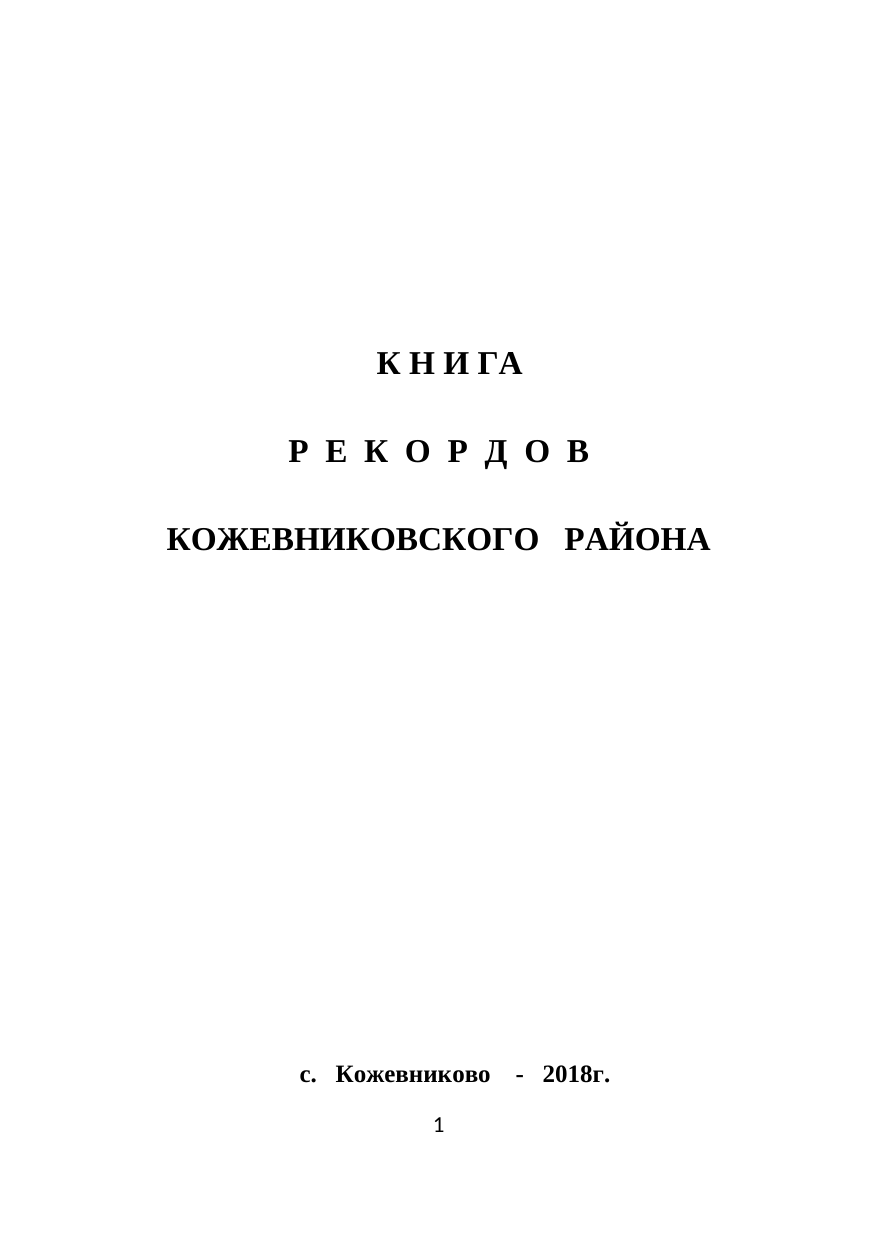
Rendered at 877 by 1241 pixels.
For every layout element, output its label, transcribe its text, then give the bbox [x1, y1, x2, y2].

text КОЖЕВНИКОВСКОГО РАЙОНА [118, 519, 759, 558]
text Р Е К О Р Д О В [118, 431, 759, 469]
text К Н И ГА [118, 343, 759, 381]
text с. Кожевниково - 2018г. [118, 1059, 759, 1088]
